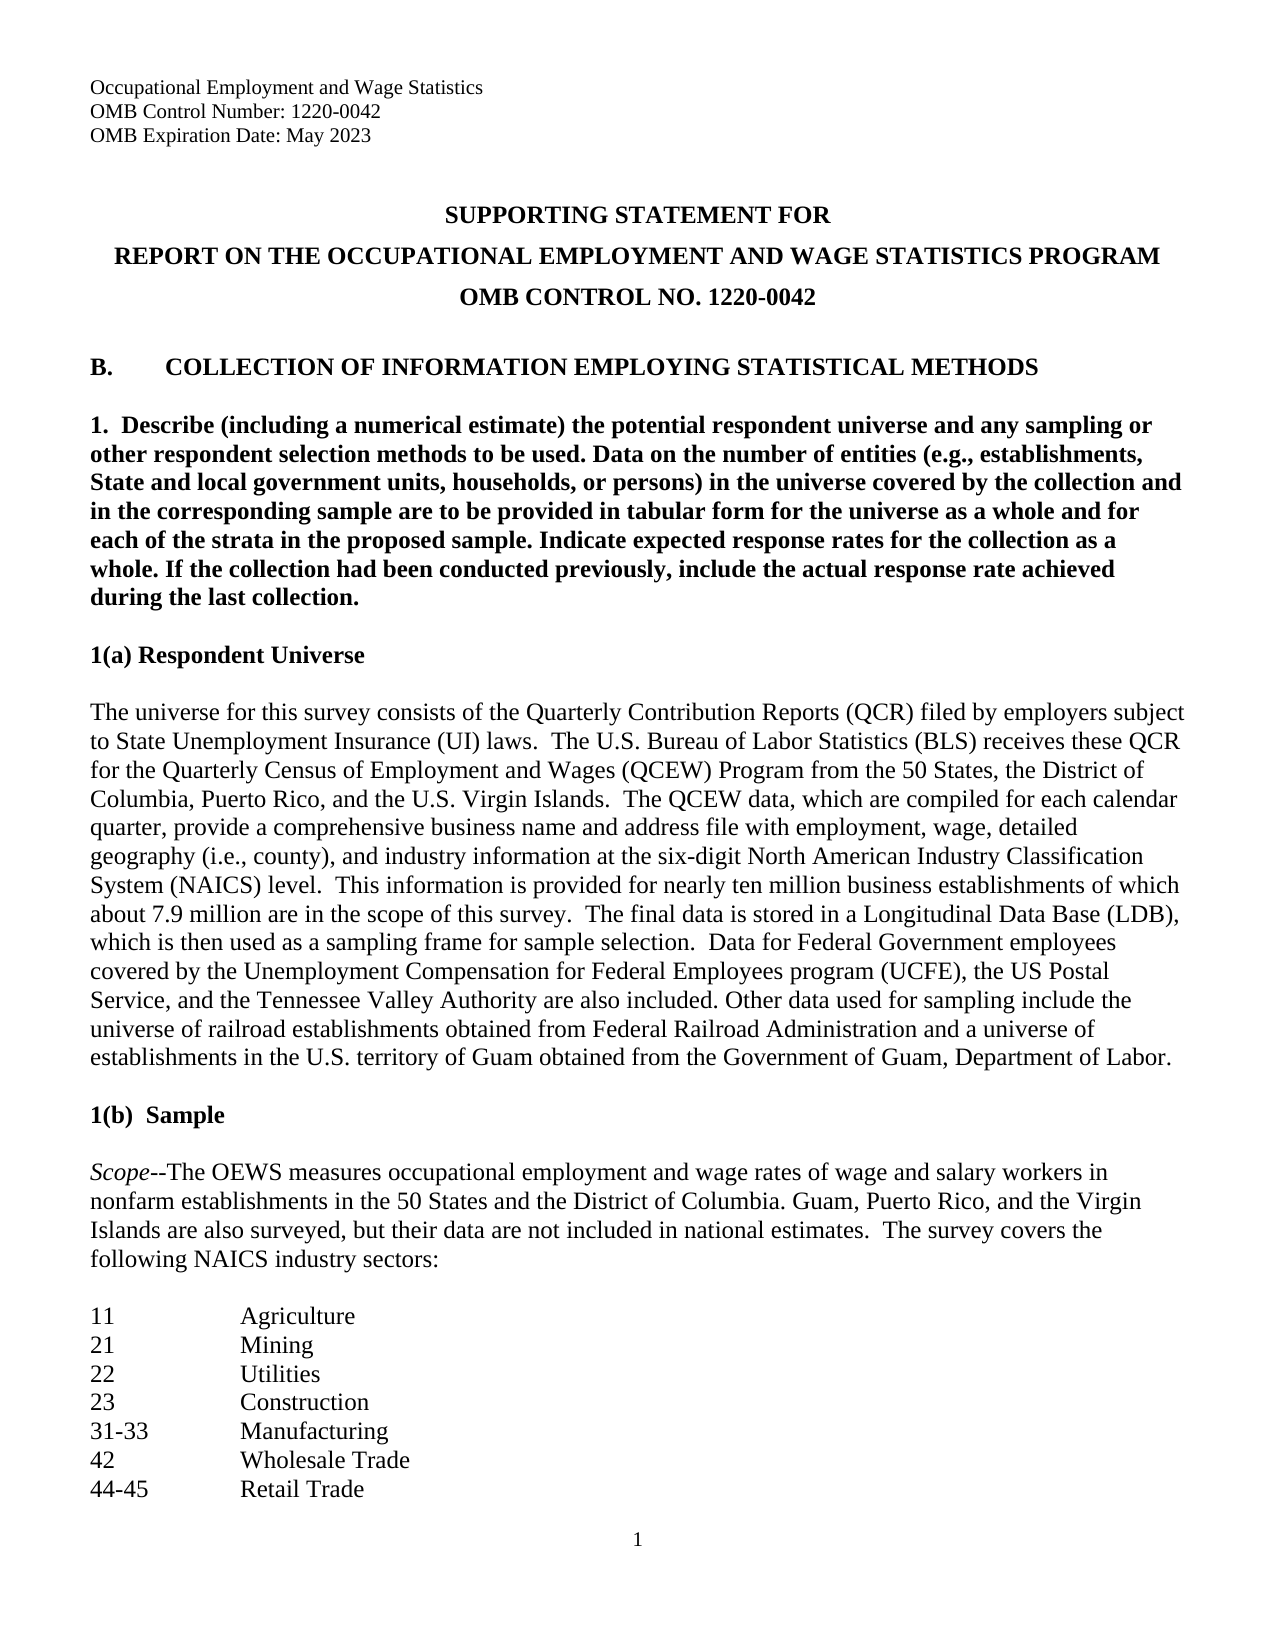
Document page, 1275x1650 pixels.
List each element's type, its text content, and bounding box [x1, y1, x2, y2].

text 23 Construction [90, 1387, 1185, 1416]
subtitle B. Collection of Information Employing Statistical Methods [90, 352, 1185, 381]
text 1(a) Respondent Universe [90, 640, 1185, 669]
text 22 Utilities [90, 1359, 1185, 1387]
text omb control no. 1220-0042 [90, 282, 1185, 311]
text Scope--The OEWS measures occupational employment and wage rates of wage and salary workers in nonfarm establishments in the 50 States and the District of Columbia. Guam, Puerto Rico, and the Virgin Islands are also surveyed, but their data are not included in national estimates. The survey covers the following NAICS industry sectors: [90, 1157, 1185, 1272]
text 21 Mining [90, 1330, 1185, 1359]
text 1. Describe (including a numerical estimate) the potential respondent universe and any sampling or other respondent selection methods to be used. Data on the number of entities (e.g., establishments, State and local government units, households, or persons) in the universe covered by the collection and in the corresponding sample are to be provided in tabular form for the universe as a whole and for each of the strata in the proposed sample. Indicate expected response rates for the collection as a whole. If the collection had been conducted previously, include the actual response rate achieved during the last collection. [90, 410, 1185, 611]
text 42 Wholesale Trade [90, 1445, 1185, 1474]
text 1(b) Sample [90, 1100, 1185, 1129]
text Report on the Occupational Employment and Wage statistics program [90, 241, 1185, 270]
text 31-33 Manufacturing [90, 1416, 1185, 1445]
text The universe for this survey consists of the Quarterly Contribution Reports (QCR) filed by employers subject to State Unemployment Insurance (UI) laws. The U.S. Bureau of Labor Statistics (BLS) receives these QCR for the Quarterly Census of Employment and Wages (QCEW) Program from the 50 States, the District of Columbia, Puerto Rico, and the U.S. Virgin Islands. The QCEW data, which are compiled for each calendar quarter, provide a comprehensive business name and address file with employment, wage, detailed geography (i.e., county), and industry information at the six-digit North American Industry Classification System (NAICS) level. This information is provided for nearly ten million business establishments of which about 7.9 million are in the scope of this survey. The final data is stored in a Longitudinal Data Base (LDB), which is then used as a sampling frame for sample selection. Data for Federal Government employees covered by the Unemployment Compensation for Federal Employees program (UCFE), the US Postal Service, and the Tennessee Valley Authority are also included. Other data used for sampling include the universe of railroad establishments obtained from Federal Railroad Administration and a universe of establishments in the obtained from the Government of Guam, Department of Labor. [90, 697, 1185, 1071]
text 44-45 Retail Trade [90, 1474, 1185, 1502]
title Supporting Statement for [90, 200, 1185, 229]
text 11 Agriculture [90, 1301, 1185, 1330]
